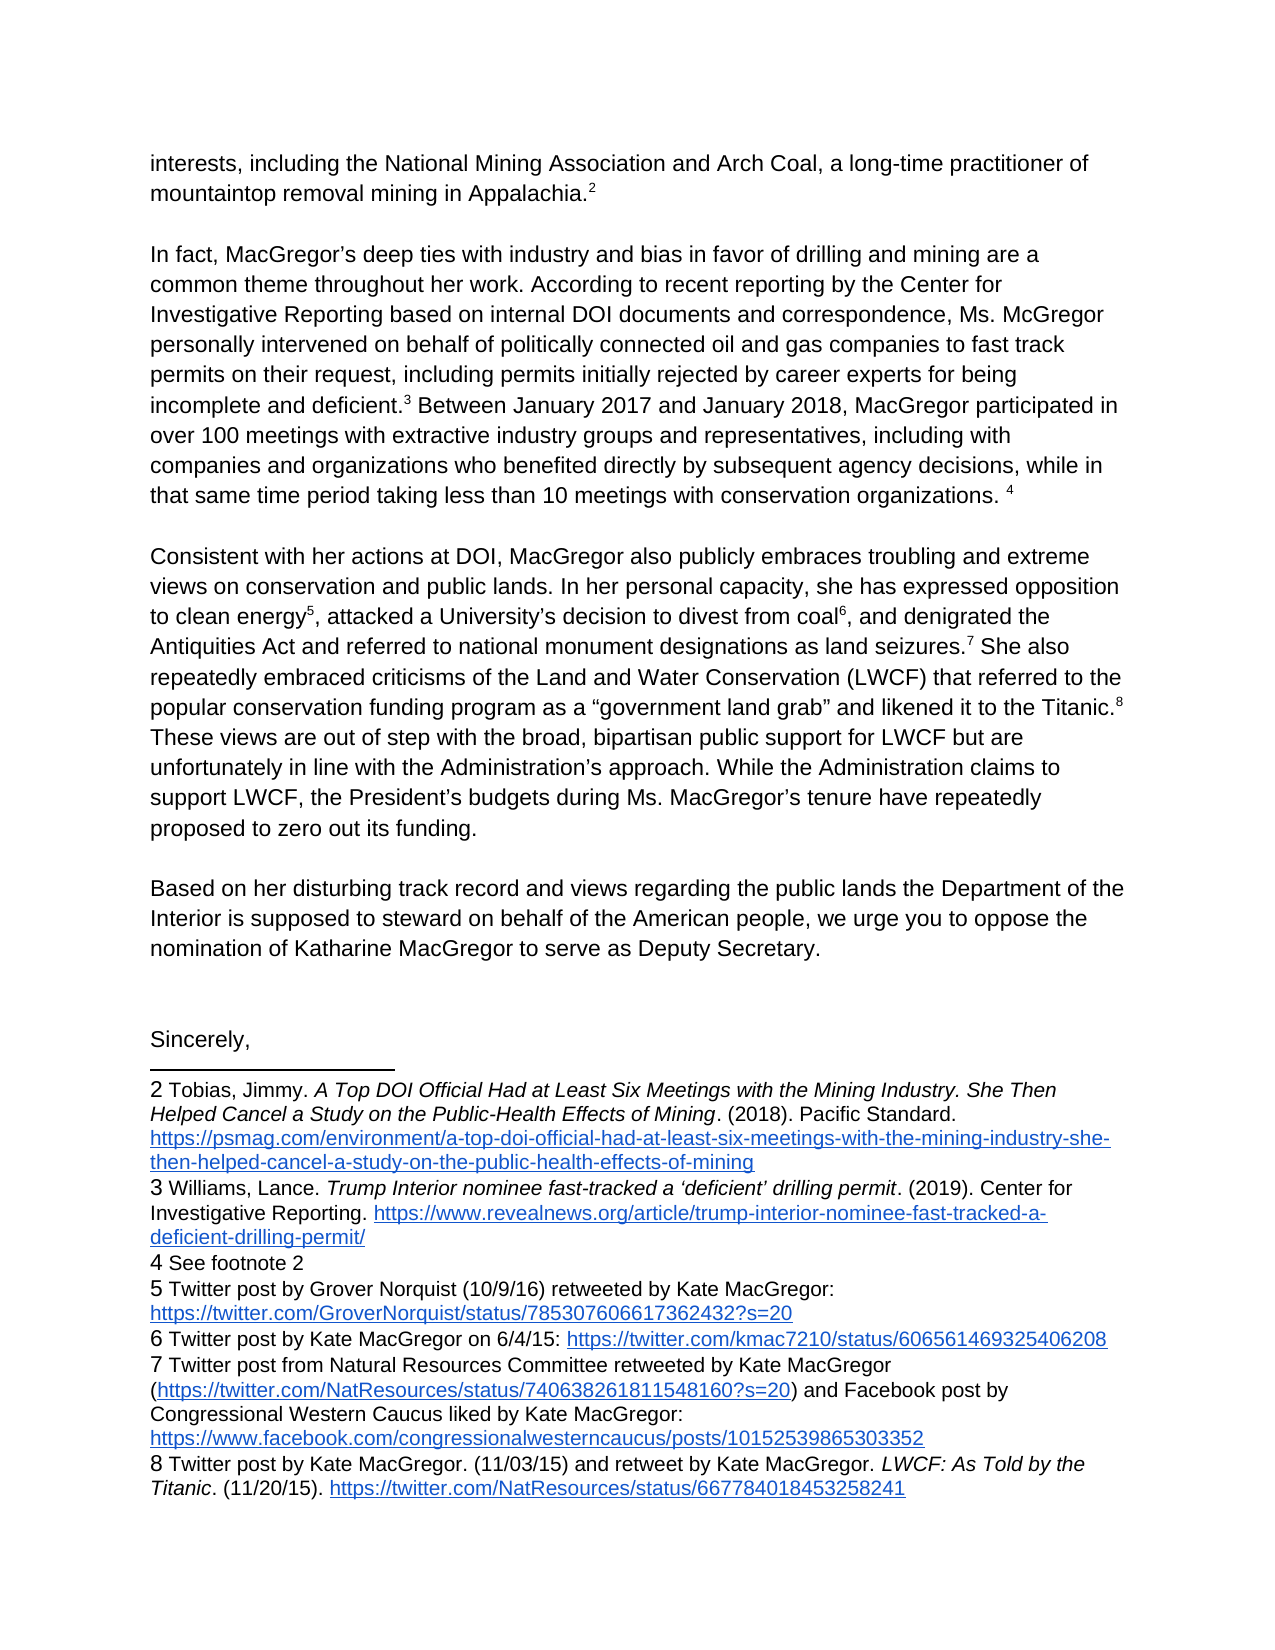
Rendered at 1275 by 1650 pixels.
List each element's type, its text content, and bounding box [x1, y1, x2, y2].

text Based on her disturbing track record and views regarding the public lands the Department of the Interior is supposed to steward on behalf of the American people, we urge you to oppose the nomination of Katharine MacGregor to serve as Deputy Secretary. [150, 875, 1125, 962]
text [150, 150, 1125, 207]
text In fact, MacGregor’s deep ties with industry and bias in favor of drilling and mining are a common theme throughout her work. According to recent reporting by the Center for Investigative Reporting based on internal DOI documents and correspondence, Ms. McGregor personally intervened on behalf of politically connected oil and gas companies to fast track permits on their request, including permits initially rejected by career experts for being incomplete and deficient. Between January 2017 and January 2018, MacGregor participated in over 100 meetings with extractive industry groups and representatives, including with companies and organizations who benefited directly by subsequent agency decisions, while in that same time period taking less than 10 meetings with conservation organizations. [150, 241, 1125, 509]
text Consistent with her actions at DOI, MacGregor also publicly embraces troubling and extreme views on conservation and public lands. In her personal capacity, she has expressed opposition to clean energy, attacked a University’s decision to divest from coal, and denigrated the Antiquities Act and referred to national monument designations as land seizures. She also repeatedly embraced criticisms of the Land and Water Conservation (LWCF) that referred to the popular conservation funding program as a “government land grab” and likened it to the Titanic. These views are out of step with the broad, bipartisan public support for LWCF but are unfortunately in line with the Administration’s approach. While the Administration claims to support LWCF, the President’s budgets during Ms. MacGregor’s tenure have repeatedly proposed to zero out its funding. [150, 543, 1125, 841]
text Sincerely, [150, 1026, 1125, 1052]
